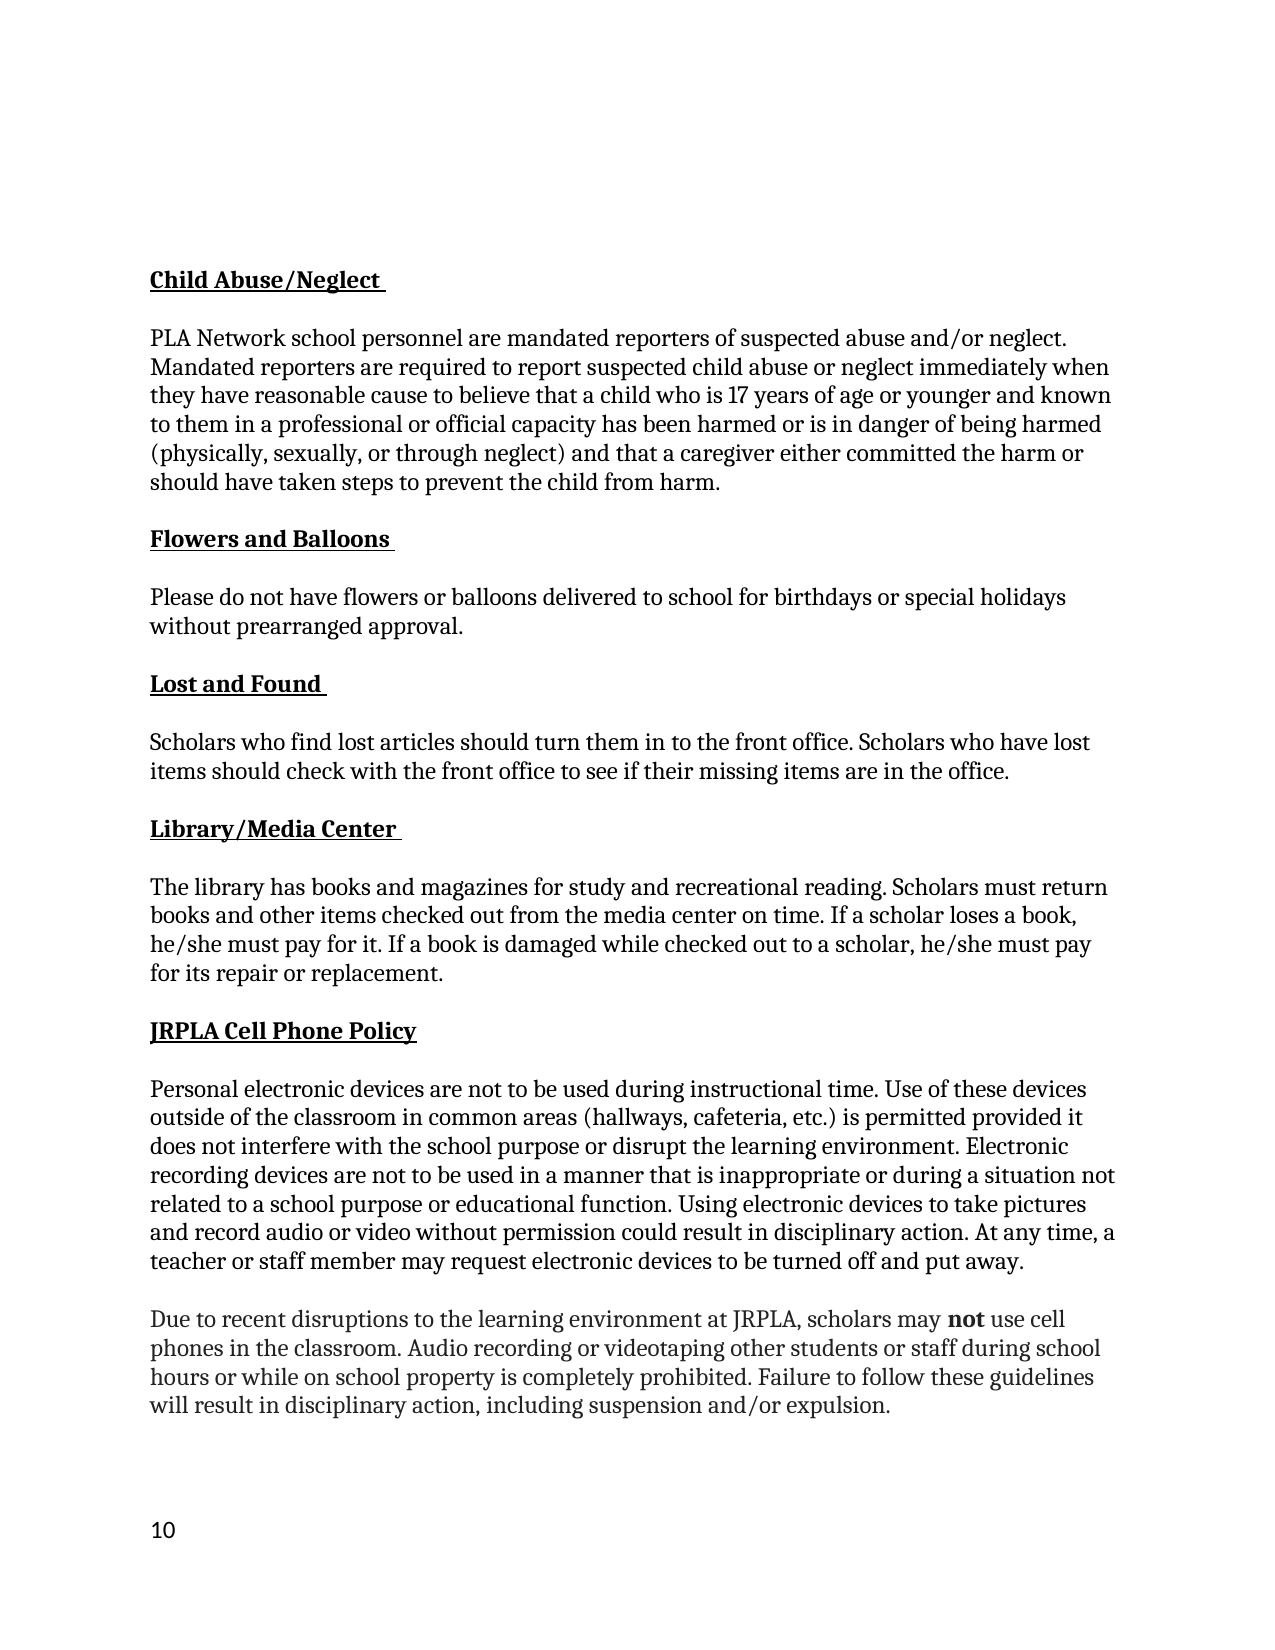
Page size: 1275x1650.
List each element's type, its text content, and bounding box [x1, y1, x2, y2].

text Child Abuse/Neglect [150, 266, 1125, 294]
text Library/Media Center [150, 814, 1125, 843]
text The library has books and magazines for study and recreational reading. Scholars must return books and other items checked out from the media center on time. If a scholar loses a book, he/she must pay for it. If a book is damaged while checked out to a scholar, he/she must pay for its repair or replacement. [150, 872, 1125, 987]
text JRPLA Cell Phone Policy [150, 1017, 1125, 1045]
text Personal electronic devices are not to be used during instructional time. Use of these devices outside of the classroom in common areas (hallways, cafeteria, etc.) is permitted provided it does not interfere with the school purpose or disrupt the learning environment. Electronic recording devices are not to be used in a manner that is inappropriate or during a situation not related to a school purpose or educational function. Using electronic devices to take pictures and record audio or video without permission could result in disciplinary action. At any time, a teacher or staff member may request electronic devices to be turned off and put away. [150, 1074, 1125, 1276]
text Due to recent disruptions to the learning environment at JRPLA, scholars may not use cell phones in the classroom. Audio recording or videotaping other students or staff during school hours or while on school property is completely prohibited. Failure to follow these guidelines will result in disciplinary action, including suspension and/or expulsion. [150, 1305, 1125, 1420]
text Flowers and Balloons [150, 525, 1125, 554]
text Scholars who find lost articles should turn them in to the front office. Scholars who have lost items should check with the front office to see if their missing items are in the office. [150, 728, 1125, 785]
text Please do not have flowers or balloons delivered to school for birthdays or special holidays without prearranged approval. [150, 583, 1125, 641]
text Lost and Found [150, 670, 1125, 699]
text PLA Network school personnel are mandated reporters of suspected abuse and/or neglect. Mandated reporters are required to report suspected child abuse or neglect immediately when they have reasonable cause to believe that a child who is 17 years of age or younger and known to them in a professional or official capacity has been harmed or is in danger of being harmed (physically, sexually, or through neglect) and that a caregiver either committed the harm or should have taken steps to prevent the child from harm. [150, 324, 1125, 496]
